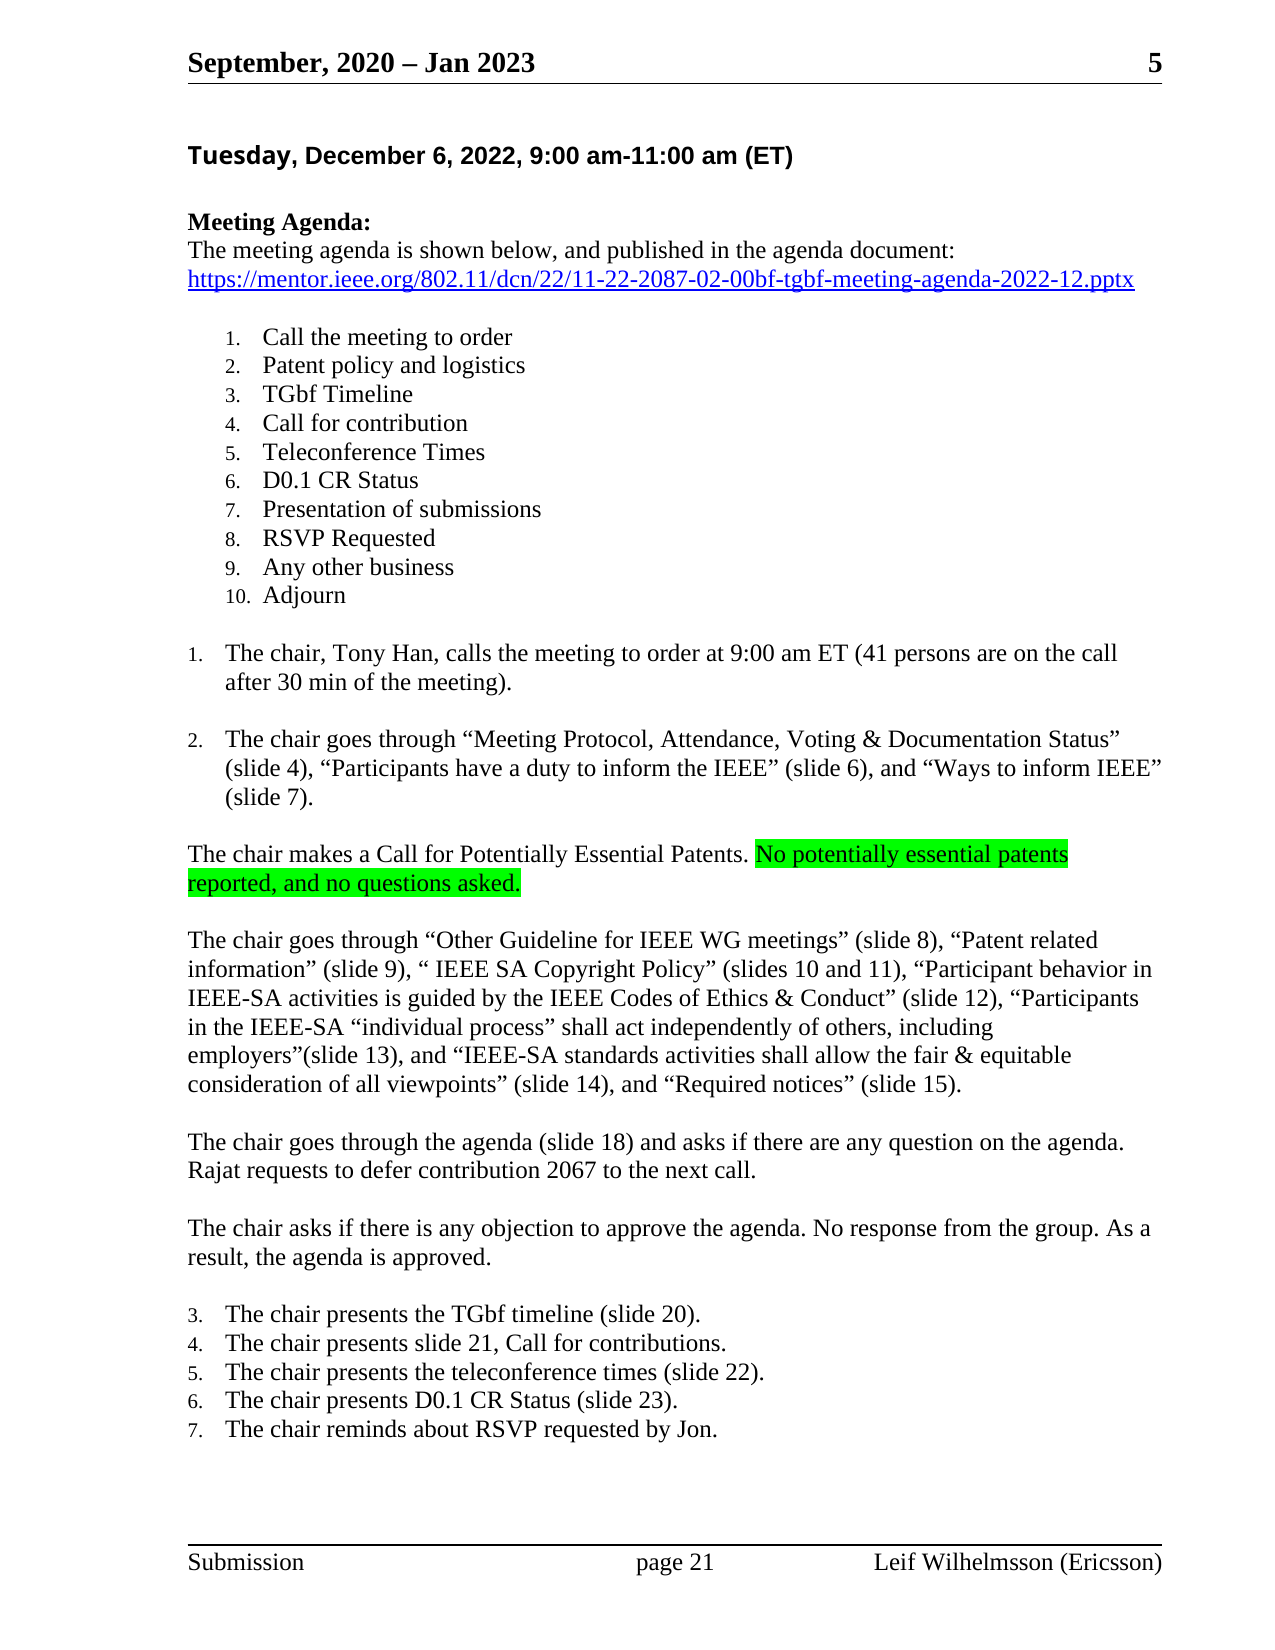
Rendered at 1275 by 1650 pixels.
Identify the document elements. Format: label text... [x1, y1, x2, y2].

text The chair goes through “Other Guideline for IEEE WG meetings” (slide 8), “Patent related information” (slide 9), “ IEEE SA Copyright Policy” (slides 10 and 11), “Participant behavior in IEEE-SA activities is guided by the IEEE Codes of Ethics & Conduct” (slide 12), “Participants in the IEEE-SA “individual process” shall act independently of others, including employers”(slide 13), and “IEEE-SA standards activities shall allow the fair & equitable consideration of all viewpoints” (slide 14), and “Required notices” (slide 15). [187, 925, 1162, 1098]
list Call for contribution [225, 408, 1162, 437]
list Any other business [225, 552, 1162, 580]
text The chair makes a Call for Potentially Essential Patents. No potentially essential patents reported, and no questions asked. [187, 839, 1162, 897]
text https://mentor.ieee.org/802.11/dcn/22/11-22-2087-02-00bf-tgbf-meeting-agenda-2022-12.pptx [187, 264, 1162, 293]
list Call the meeting to order [225, 322, 1162, 350]
list The chair presents the teleconference times (slide 22). [187, 1357, 1162, 1385]
list TGbf Timeline [225, 379, 1162, 408]
list The chair presents the TGbf timeline (slide 20). [187, 1299, 1162, 1328]
list Patent policy and logistics [225, 350, 1162, 379]
list The chair reminds about RSVP requested by Jon. [187, 1414, 1162, 1443]
text The chair goes through the agenda (slide 18) and asks if there are any question on the agenda. Rajat requests to defer contribution 2067 to the next call. [187, 1127, 1162, 1184]
text Meeting Agenda: [187, 207, 1162, 235]
list The chair presents D0.1 CR Status (slide 23). [187, 1385, 1162, 1414]
list Presentation of submissions [225, 494, 1162, 523]
list Adjourn [225, 580, 1162, 609]
list The chair goes through “Meeting Protocol, Attendance, Voting & Documentation Status” (slide 4), “Participants have a duty to inform the IEEE” (slide 6), and “Ways to inform IEEE” (slide 7). [187, 724, 1162, 810]
list RSVP Requested [225, 523, 1162, 552]
list Teleconference Times [225, 437, 1162, 465]
subtitle Tuesday, December 6, 2022, 9:00 am-11:00 am (ET) [187, 137, 1162, 172]
list D0.1 CR Status [225, 465, 1162, 494]
text The meeting agenda is shown below, and published in the agenda document: [187, 235, 1162, 264]
list The chair presents slide 21, Call for contributions. [187, 1328, 1162, 1357]
text The chair asks if there is any objection to approve the agenda. No response from the group. As a result, the agenda is approved. [187, 1213, 1162, 1270]
list The chair, Tony Han, calls the meeting to order at 9:00 am ET (41 persons are on the call after 30 min of the meeting). [187, 638, 1162, 695]
